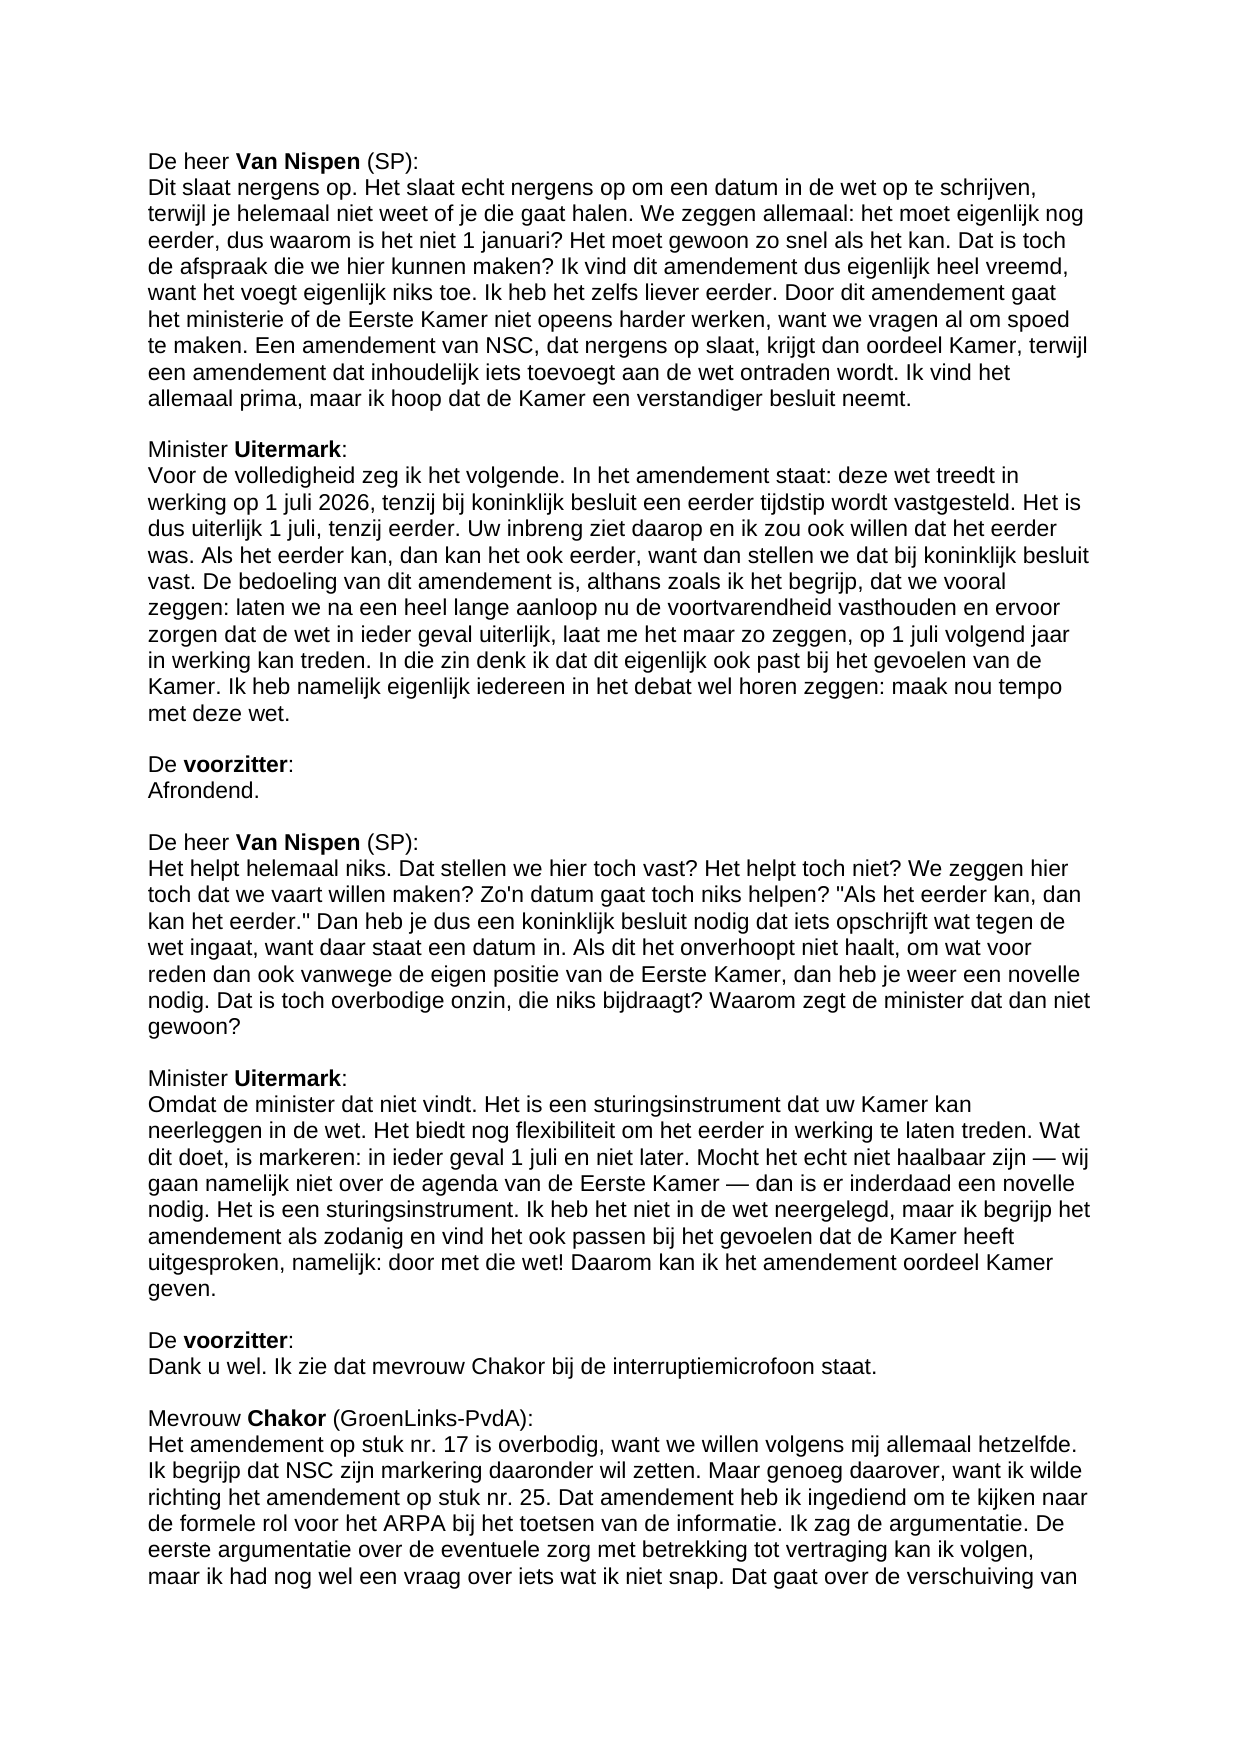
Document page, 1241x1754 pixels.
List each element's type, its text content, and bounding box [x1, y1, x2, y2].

text De voorzitter: Dank u wel. Ik zie dat mevrouw Chakor bij de interruptiemicrofoon staat. [148, 1327, 1093, 1379]
text De heer Van Nispen (SP): Het helpt helemaal niks. Dat stellen we hier toch vast? Het helpt toch niet? We zeggen hier toch dat we vaart willen maken? Zo'n datum gaat toch niks helpen? "Als het eerder kan, dan kan het eerder." Dan heb je dus een koninklijk besluit nodig dat iets opschrijft wat tegen de wet ingaat, want daar staat een datum in. Als dit het onverhoopt niet haalt, om wat voor reden dan ook vanwege de eigen positie van de Eerste Kamer, dan heb je weer een novelle nodig. Dat is toch overbodige onzin, die niks bijdraagt? Waarom zegt de minister dat dan niet gewoon? [148, 829, 1093, 1039]
text Minister Uitermark: Omdat de minister dat niet vindt. Het is een sturingsinstrument dat uw Kamer kan neerleggen in de wet. Het biedt nog flexibiliteit om het eerder in werking te laten treden. Wat dit doet, is markeren: in ieder geval 1 juli en niet later. Mocht het echt niet haalbaar zijn — wij gaan namelijk niet over de agenda van de Eerste Kamer — dan is er inderdaad een novelle nodig. Het is een sturingsinstrument. Ik heb het niet in de wet neergelegd, maar ik begrijp het amendement als zodanig en vind het ook passen bij het gevoelen dat de Kamer heeft uitgesproken, namelijk: door met die wet! Daarom kan ik het amendement oordeel Kamer geven. [148, 1064, 1093, 1302]
text De voorzitter: Afrondend. [148, 751, 1093, 804]
text Minister Uitermark: Voor de volledigheid zeg ik het volgende. In het amendement staat: deze wet treedt in werking op 1 juli 2026, tenzij bij koninklijk besluit een eerder tijdstip wordt vastgesteld. Het is dus uiterlijk 1 juli, tenzij eerder. Uw inbreng ziet daarop en ik zou ook willen dat het eerder was. Als het eerder kan, dan kan het ook eerder, want dan stellen we dat bij koninklijk besluit vast. De bedoeling van dit amendement is, althans zoals ik het begrijp, dat we vooral zeggen: laten we na een heel lange aanloop nu de voortvarendheid vasthouden en ervoor zorgen dat de wet in ieder geval uiterlijk, laat me het maar zo zeggen, op 1 juli volgend jaar in werking kan treden. In die zin denk ik dat dit eigenlijk ook past bij het gevoelen van de Kamer. Ik heb namelijk eigenlijk iedereen in het debat wel horen zeggen: maak nou tempo met deze wet. [148, 436, 1093, 726]
text De heer Van Nispen (SP): Dit slaat nergens op. Het slaat echt nergens op om een datum in de wet op te schrijven, terwijl je helemaal niet weet of je die gaat halen. We zeggen allemaal: het moet eigenlijk nog eerder, dus waarom is het niet 1 januari? Het moet gewoon zo snel als het kan. Dat is toch de afspraak die we hier kunnen maken? Ik vind dit amendement dus eigenlijk heel vreemd, want het voegt eigenlijk niks toe. Ik heb het zelfs liever eerder. Door dit amendement gaat het ministerie of de Eerste Kamer niet opeens harder werken, want we vragen al om spoed te maken. Een amendement van NSC, dat nergens op slaat, krijgt dan oordeel Kamer, terwijl een amendement dat inhoudelijk iets toevoegt aan de wet ontraden wordt. Ik vind het allemaal prima, maar ik hoop dat de Kamer een verstandiger besluit neemt. [148, 148, 1093, 411]
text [148, 1404, 1093, 1589]
